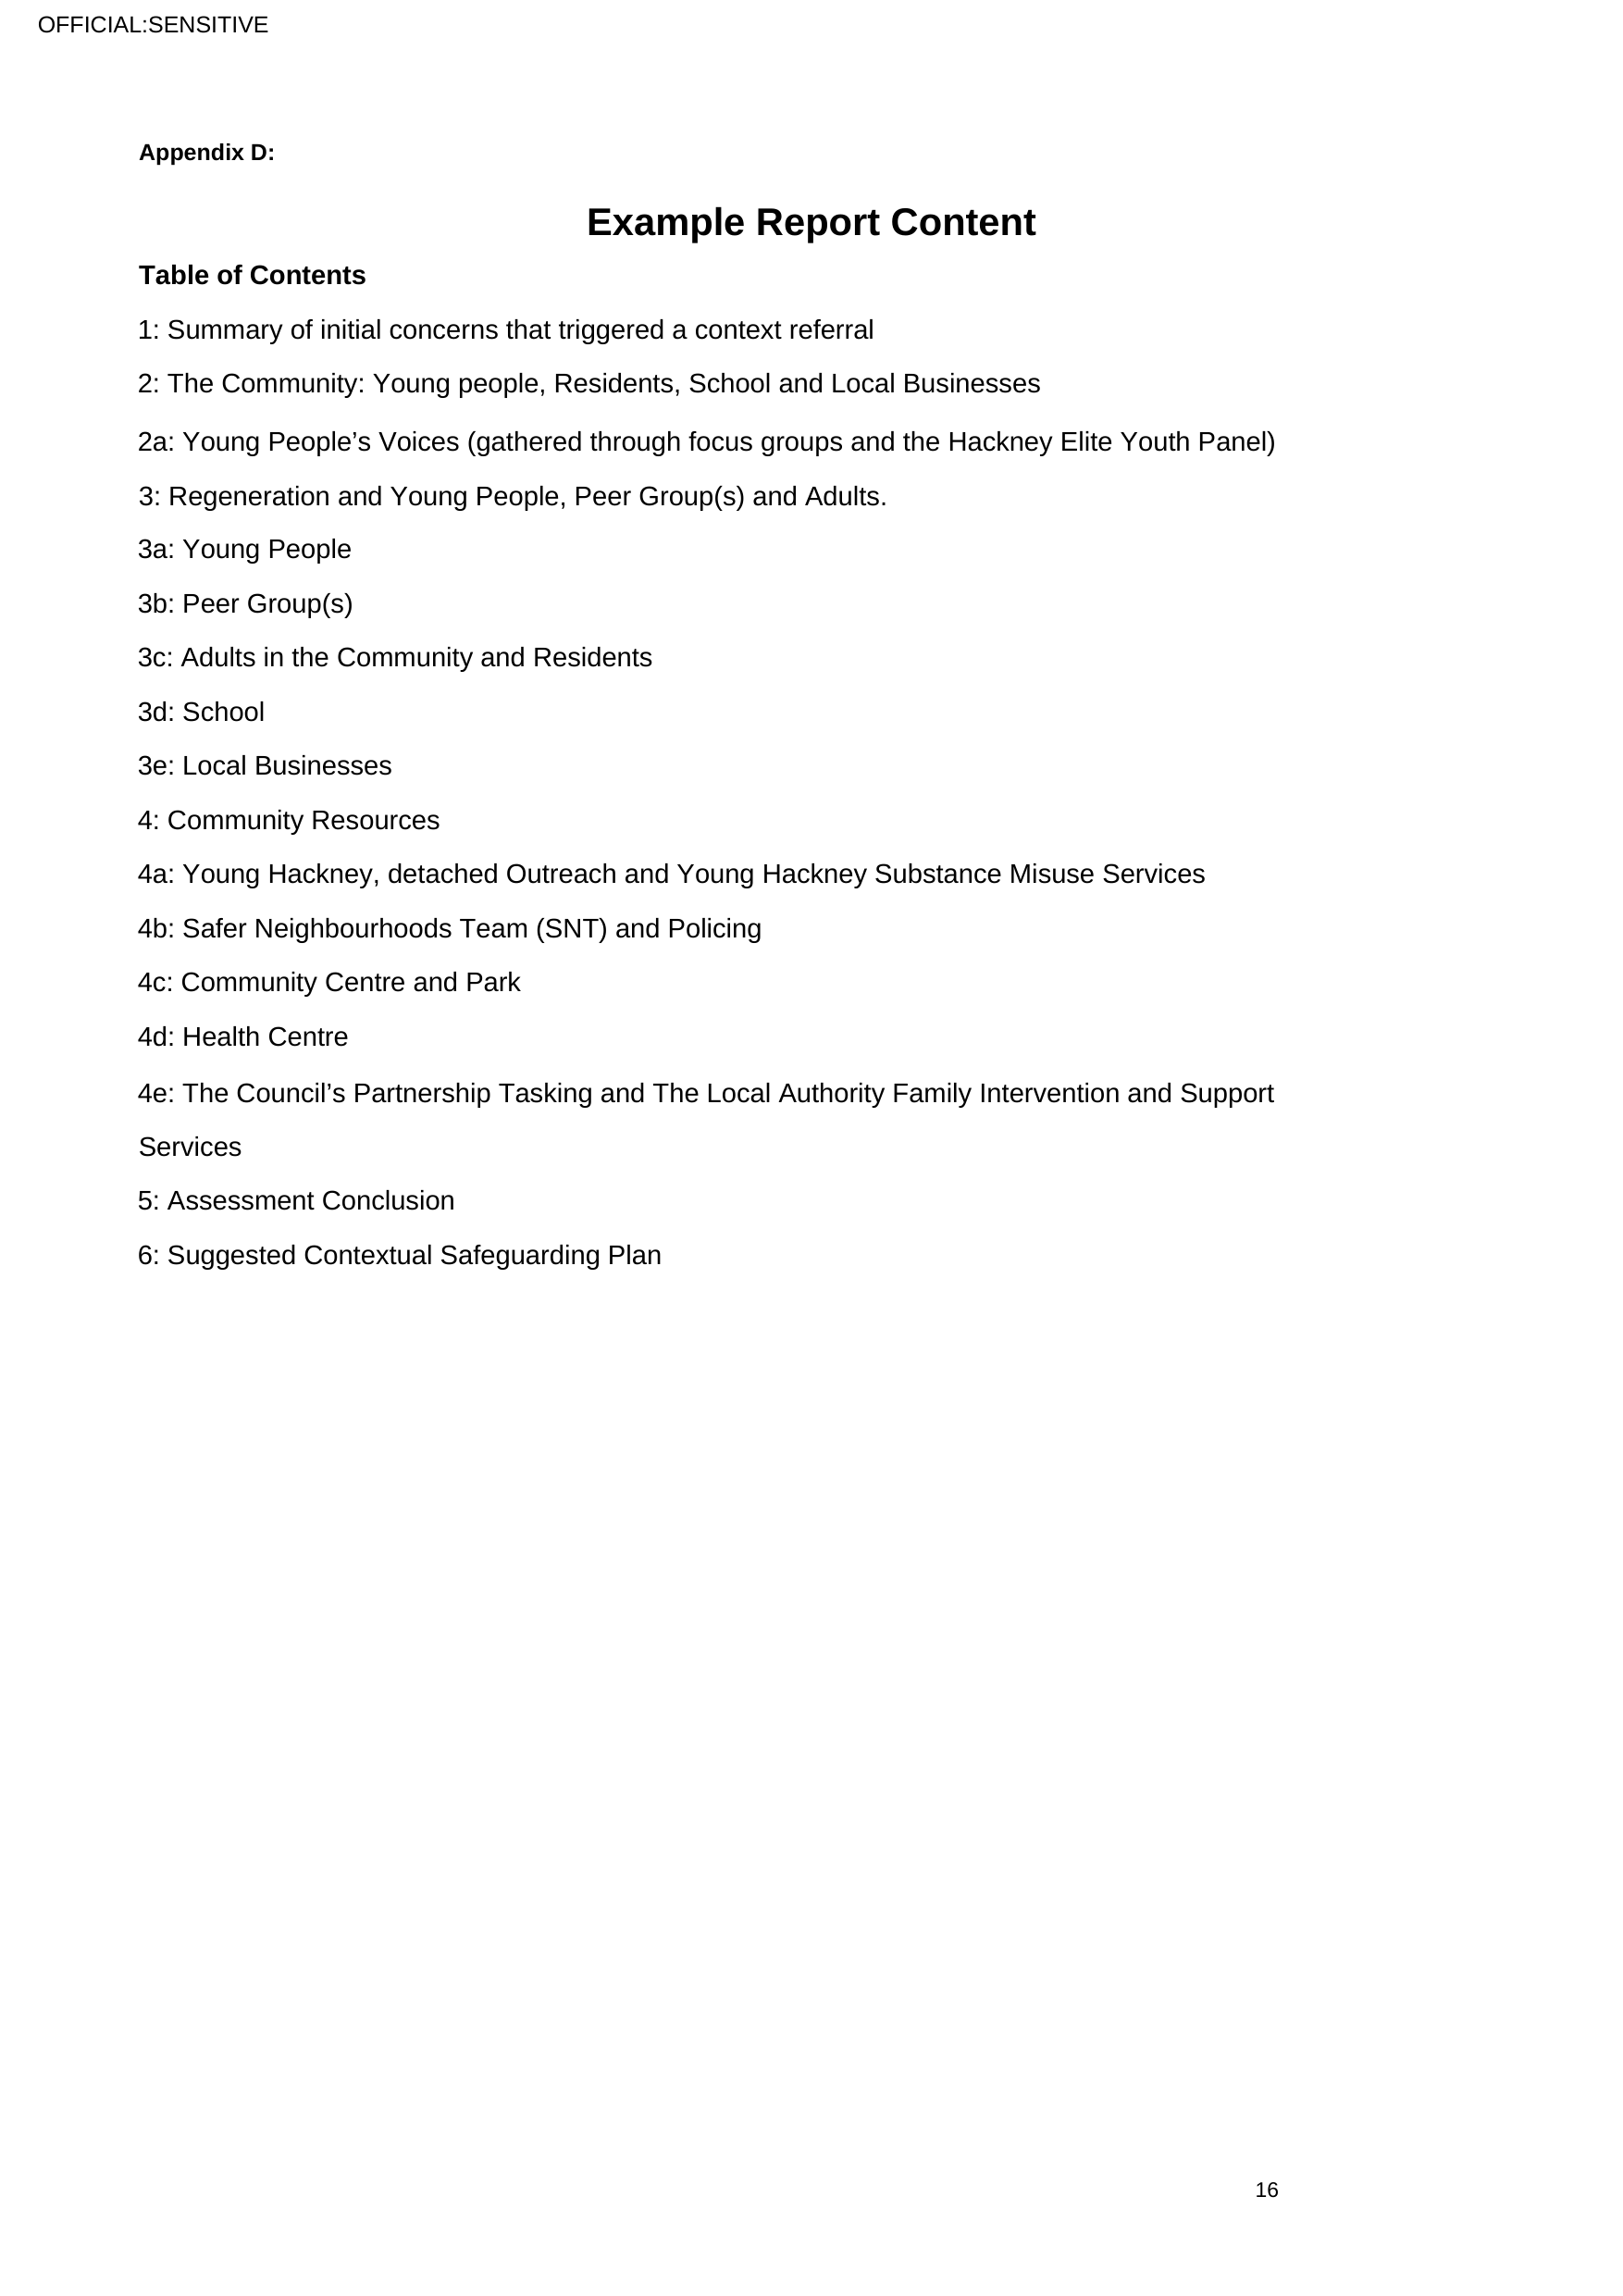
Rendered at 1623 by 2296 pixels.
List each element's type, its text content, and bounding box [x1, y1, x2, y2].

text Appendix D: [139, 139, 1279, 166]
text 1: Summary of initial concerns that triggered a context referral [137, 314, 1279, 344]
text 3b: Peer Group(s) [137, 588, 1279, 618]
text 4b: Safer Neighbourhoods Team (SNT) and Policing [137, 912, 1279, 943]
text 4d: Health Centre [137, 1020, 1279, 1051]
text 4c: Community Centre and Park [137, 966, 1279, 998]
text 6: Suggested Contextual Safeguarding Plan [137, 1238, 664, 1270]
text 4a: Young Hackney, detached Outreach and Young Hackney Substance Misuse Services [137, 858, 1279, 889]
text 3a: Young People [137, 534, 1279, 565]
text 2: The Community: Young people, Residents, School and Local Businesses [137, 367, 1279, 399]
text 4e: The Council’s Partnership Tasking and The Local Authority Family Intervention and Support Services [137, 1077, 1279, 1162]
text Example Report Content [344, 199, 1279, 243]
text 5: Assessment Conclusion [137, 1185, 664, 1216]
text 4: Community Resources [137, 804, 1279, 835]
text 3e: Local Businesses [137, 750, 1279, 781]
text 3d: School [137, 696, 1279, 726]
text 3c: Adults in the Community and Residents [137, 641, 1279, 673]
text 2a: Young People’s Voices (gathered through focus groups and the Hackney Elite Youth Panel) 3: Regeneration and Young People, Peer Group(s) and Adults. [137, 427, 1279, 511]
text Table of Contents [139, 259, 1279, 291]
